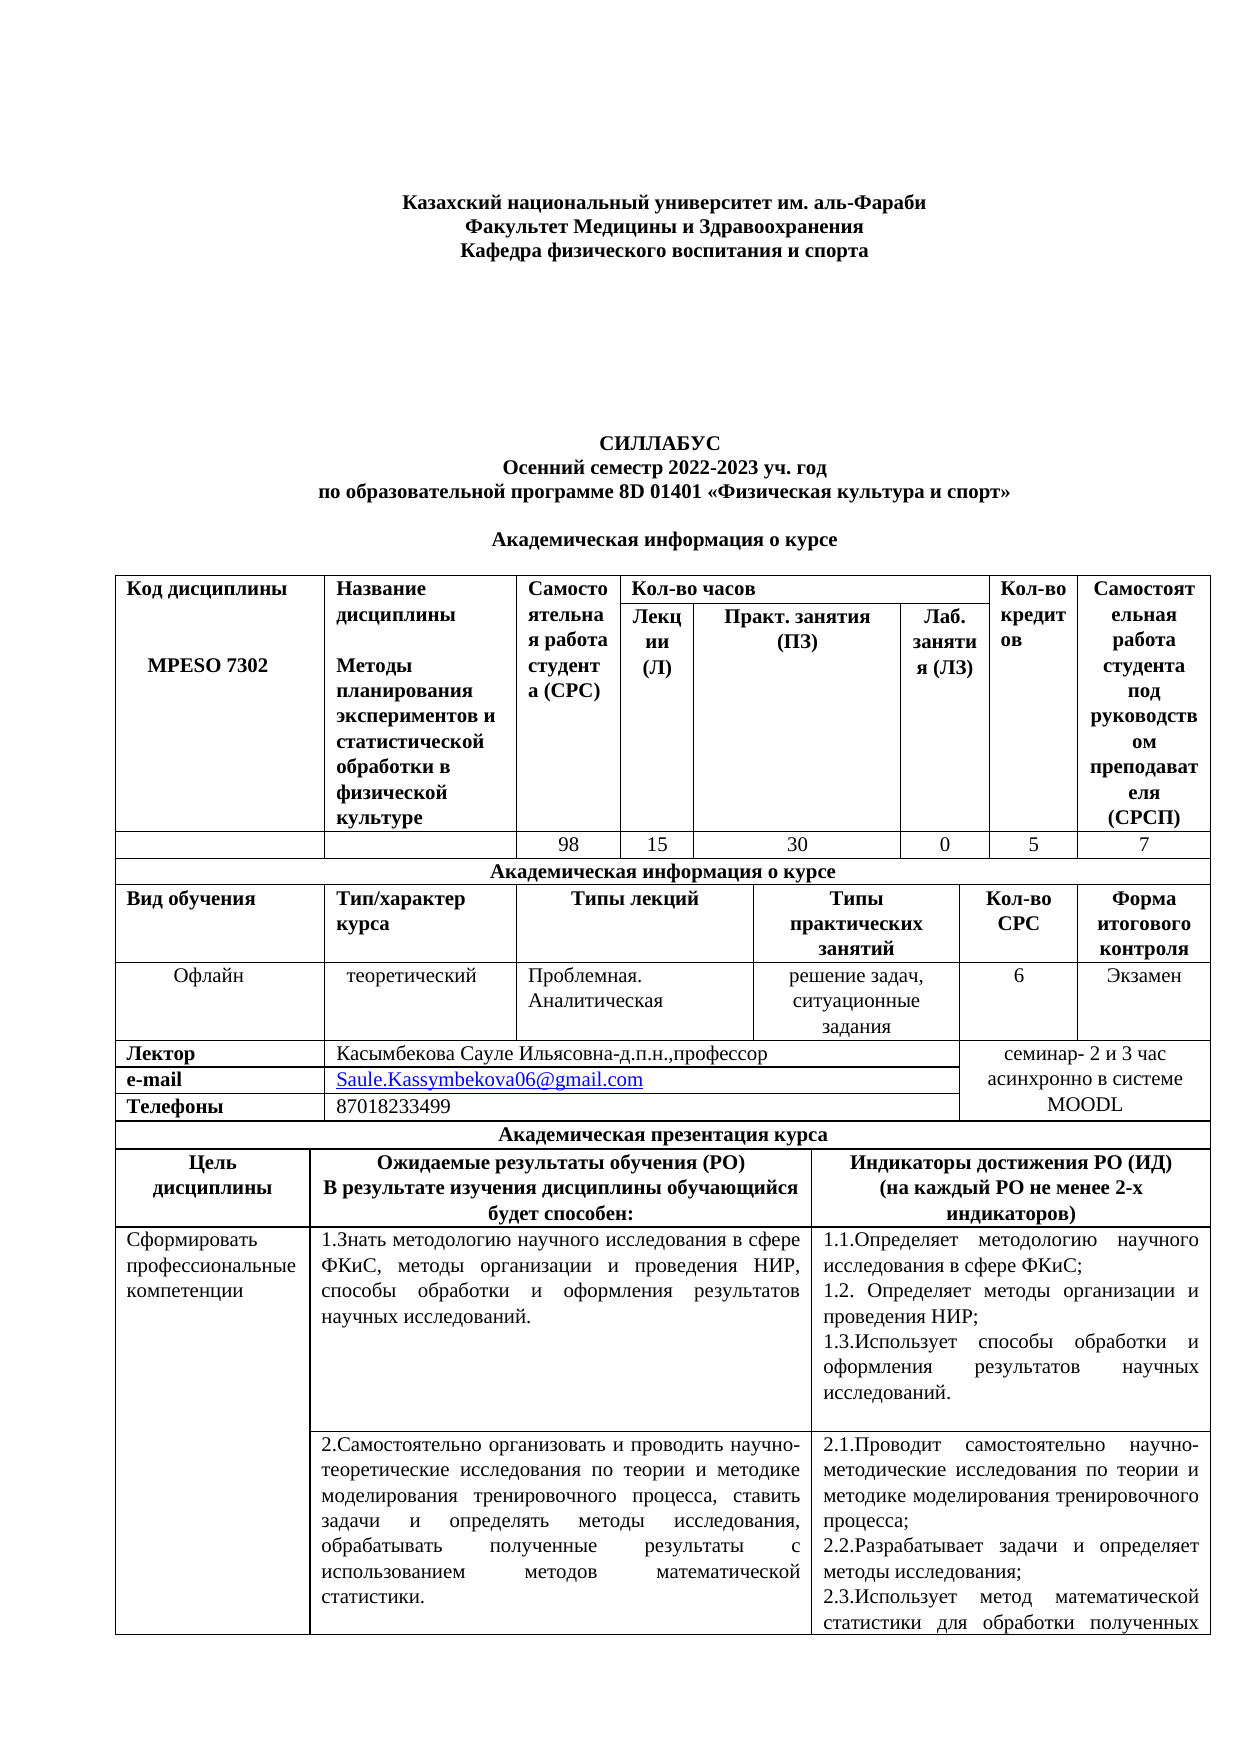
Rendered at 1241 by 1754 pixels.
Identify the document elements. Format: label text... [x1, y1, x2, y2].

table_cell теоретический [325, 963, 516, 1039]
table_cell Типы лекций [517, 885, 753, 962]
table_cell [812, 1432, 1210, 1634]
text СИЛЛАБУС [177, 431, 1152, 455]
table_cell Практ. занятия (ПЗ) [694, 604, 900, 831]
table_cell e-mail [116, 1068, 324, 1093]
table_header Название дисциплины Методы планирования экспериментов и статистической обработки в физической культуре [325, 576, 516, 831]
table_cell решение задач, ситуационные задания [754, 963, 959, 1039]
table_cell 30 [694, 832, 900, 858]
table_header Самостоятельная работа студента под руководством преподавателя (СРСП) [1078, 576, 1210, 831]
table_header Цель дисциплины [116, 1150, 309, 1226]
table_cell 87018233499 [325, 1094, 959, 1120]
table_cell 6 [960, 963, 1077, 1039]
table_cell Типы практических занятий [754, 885, 959, 962]
table_cell Вид обучения [116, 885, 324, 962]
table_cell Академическая информация о курсе [116, 859, 1210, 884]
table_cell [116, 832, 324, 858]
table_header Кол-во часов [621, 576, 989, 603]
table_cell [325, 832, 516, 858]
text по образовательной программе 8D 01401 «Физическая культура и спорт» [177, 479, 1152, 503]
table_cell Кол-во СРС [960, 885, 1077, 962]
table_header Кол-во кредитов [990, 576, 1077, 831]
table_cell 98 [517, 832, 620, 858]
table_cell 7 [1078, 832, 1210, 858]
table_header Код дисциплины MPESO 7302 [116, 576, 324, 831]
table_cell Экзамен [1078, 963, 1210, 1039]
table_cell Офлайн [116, 963, 324, 1039]
table_cell Лаб. занятия (ЛЗ) [901, 604, 989, 831]
table_header Ожидаемые результаты обучения (РО) В результате изучения дисциплины обучающийся будет способен: [311, 1150, 811, 1226]
table_header Академическая презентация курса [116, 1122, 1210, 1148]
table_cell Saule.Kassymbekova06@gmail.com [325, 1068, 959, 1093]
text Казахский национальный университет им. аль-Фараби [177, 190, 1152, 214]
table_cell Форма итогового контроля [1078, 885, 1210, 962]
table_header Индикаторы достижения РО (ИД) (на каждый РО не менее 2-х индикаторов) [812, 1150, 1210, 1226]
table_cell Телефоны [116, 1094, 324, 1120]
table_cell 0 [901, 832, 989, 858]
table_cell 1.1.Определяет методологию научного исследования в сфере ФКиС; 1.2. Определяет методы организации и проведения НИР; 1.3.Использует способы обработки и оформления результатов научных исследований. [812, 1228, 1210, 1431]
table_cell семинар- 2 и 3 час асинхронно в системе MOODL [960, 1041, 1210, 1120]
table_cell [311, 1432, 811, 1634]
text Академическая информация о курсе [177, 527, 1152, 551]
table_cell Лекции (Л) [621, 604, 693, 831]
table_cell 5 [990, 832, 1077, 858]
table_cell Сформировать профессиональные компетенции [116, 1228, 309, 1634]
text Кафедра физического воспитания и спорта [177, 238, 1152, 262]
table_cell 1.Знать методологию научного исследования в сфере ФКиС, методы организации и проведения НИР, способы обработки и оформления результатов научных исследований. [311, 1228, 811, 1431]
table_header Самостоятельная работа студента (СРС) [517, 576, 620, 831]
text Факультет Медицины и Здравоохранения [177, 214, 1152, 238]
table_cell Проблемная. Аналитическая [517, 963, 753, 1039]
table_cell 15 [621, 832, 693, 858]
table_cell Тип/характер курса [325, 885, 516, 962]
table_cell Касымбекова Сауле Ильясовна-д.п.н.,профессор [325, 1041, 959, 1066]
text Осенний семестр 2022-2023 уч. год [177, 455, 1152, 479]
table_cell Лектор [116, 1041, 324, 1066]
